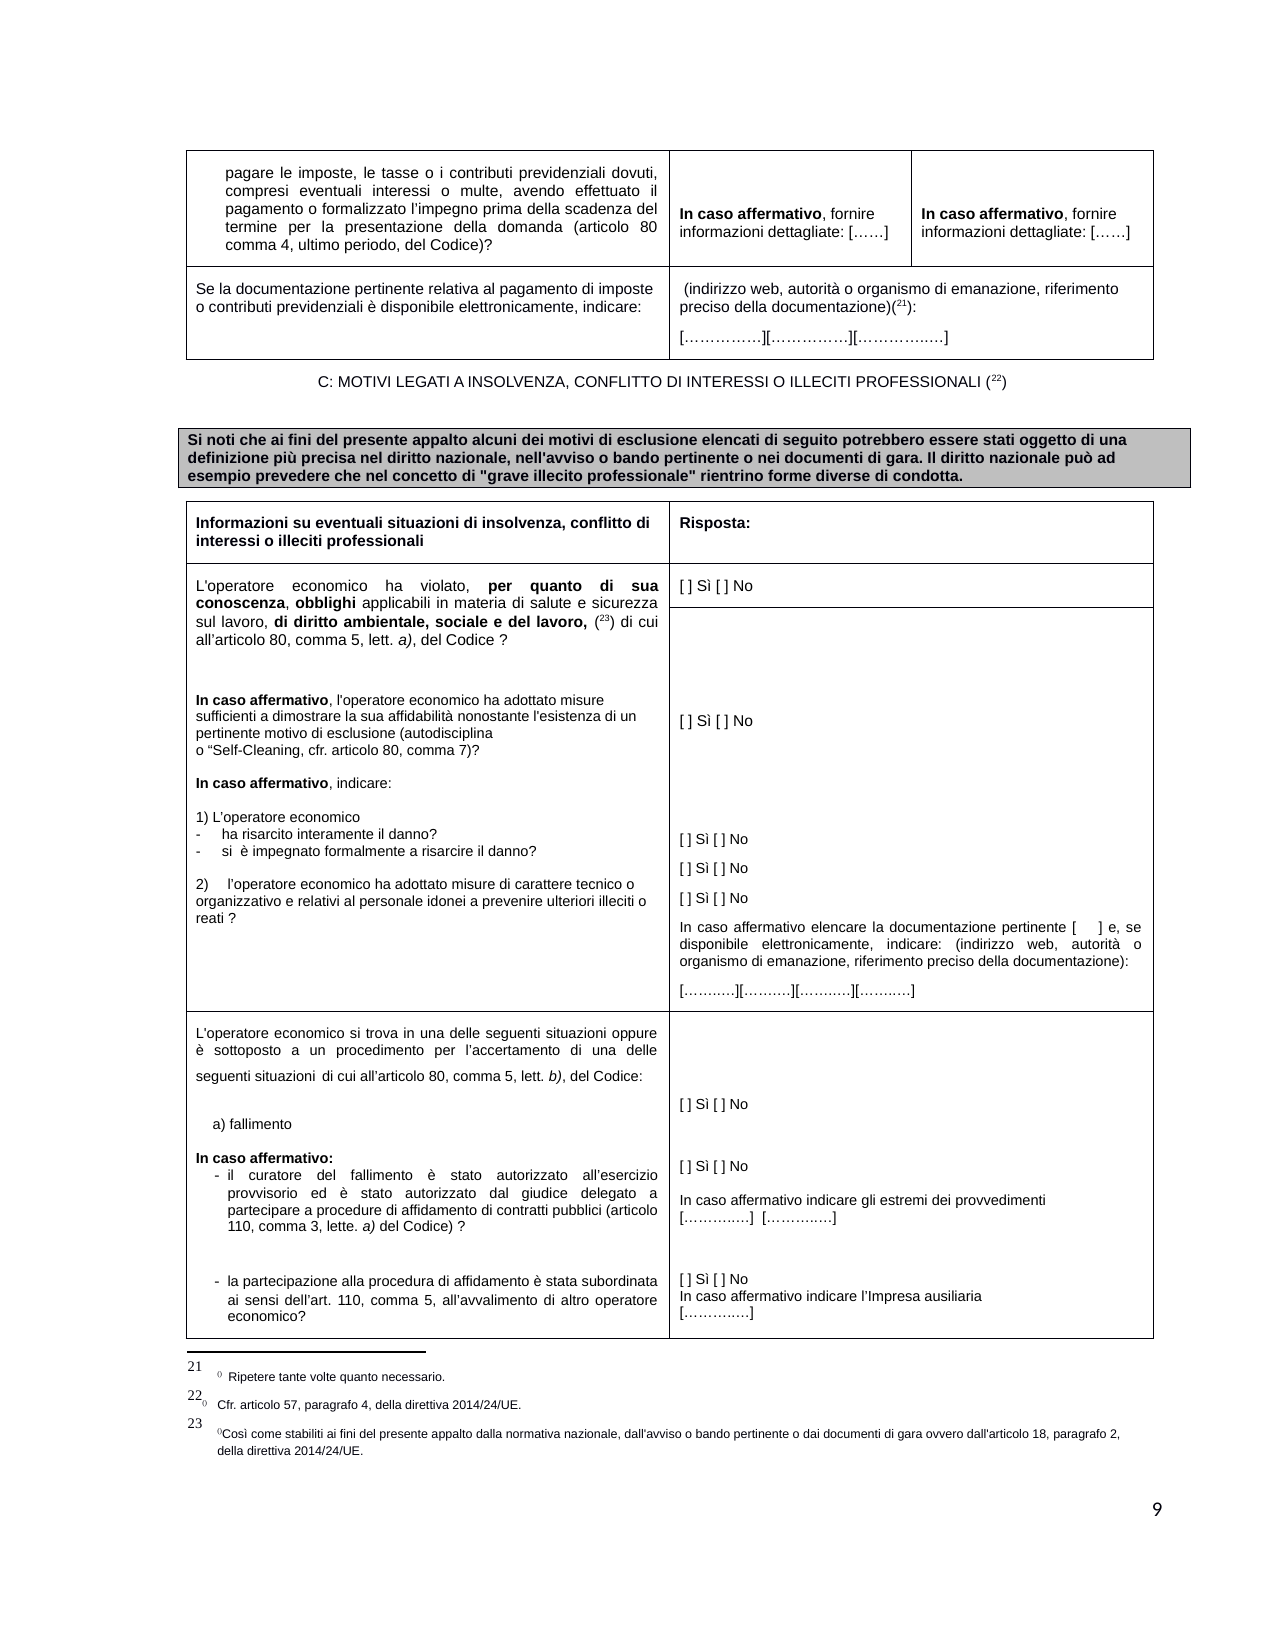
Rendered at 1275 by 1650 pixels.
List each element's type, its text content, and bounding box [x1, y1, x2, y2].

table_cell Se la documentazione pertinente relativa al pagamento di imposte o contributi previdenziali è disponibile elettronicamente, indicare: [187, 267, 669, 359]
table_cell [912, 151, 1153, 266]
table_header Risposta: [670, 502, 1153, 563]
table_cell [ ] Sì [ ] No [670, 564, 1153, 607]
title C: motivi legati a insolvenza, conflitto di interessi o illeciti professionali () [187, 372, 1137, 390]
table_cell [ ] Sì [ ] No [ ] Sì [ ] No [ ] Sì [ ] No [ ] Sì [ ] No In caso affermativo elencare la documentazione pertinente [ ] e, se disponibile elettronicamente, indicare: (indirizzo web, autorità o organismo di emanazione, riferimento preciso della documentazione): [……..…][…….…][……..…][……..…] [670, 608, 1153, 1011]
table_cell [670, 1012, 1153, 1338]
table_cell L'operatore economico ha violato, per quanto di sua conoscenza, obblighi applicabili in materia di salute e sicurezza sul lavoro, di diritto ambientale, sociale e del lavoro, () di cui all’articolo 80, comma 5, lett. a), del Codice ? In caso affermativo, l'operatore economico ha adottato misure sufficienti a dimostrare la sua affidabilità nonostante l'esistenza di un pertinente motivo di esclusione (autodisciplina o “Self-Cleaning, cfr. articolo 80, comma 7)? In caso affermativo, indicare: 1) L’operatore economico - ha risarcito interamente il danno? - si è impegnato formalmente a risarcire il danno? 2) l’operatore economico ha adottato misure di carattere tecnico o organizzativo e relativi al personale idonei a prevenire ulteriori illeciti o reati ? [187, 564, 669, 1011]
text Si noti che ai fini del presente appalto alcuni dei motivi di esclusione elencati di seguito potrebbero essere stati oggetto di una definizione più precisa nel diritto nazionale, nell'avviso o bando pertinente o nei documenti di gara. Il diritto nazionale può ad esempio prevedere che nel concetto di "grave illecito professionale" rientrino forme diverse di condotta. [179, 429, 1190, 487]
table_header Informazioni su eventuali situazioni di insolvenza, conflitto di interessi o illeciti professionali [187, 502, 669, 563]
table_cell (indirizzo web, autorità o organismo di emanazione, riferimento preciso della documentazione)(): [……………][……………][…………..…] [670, 267, 1153, 359]
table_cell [187, 1012, 669, 1338]
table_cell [670, 151, 911, 266]
